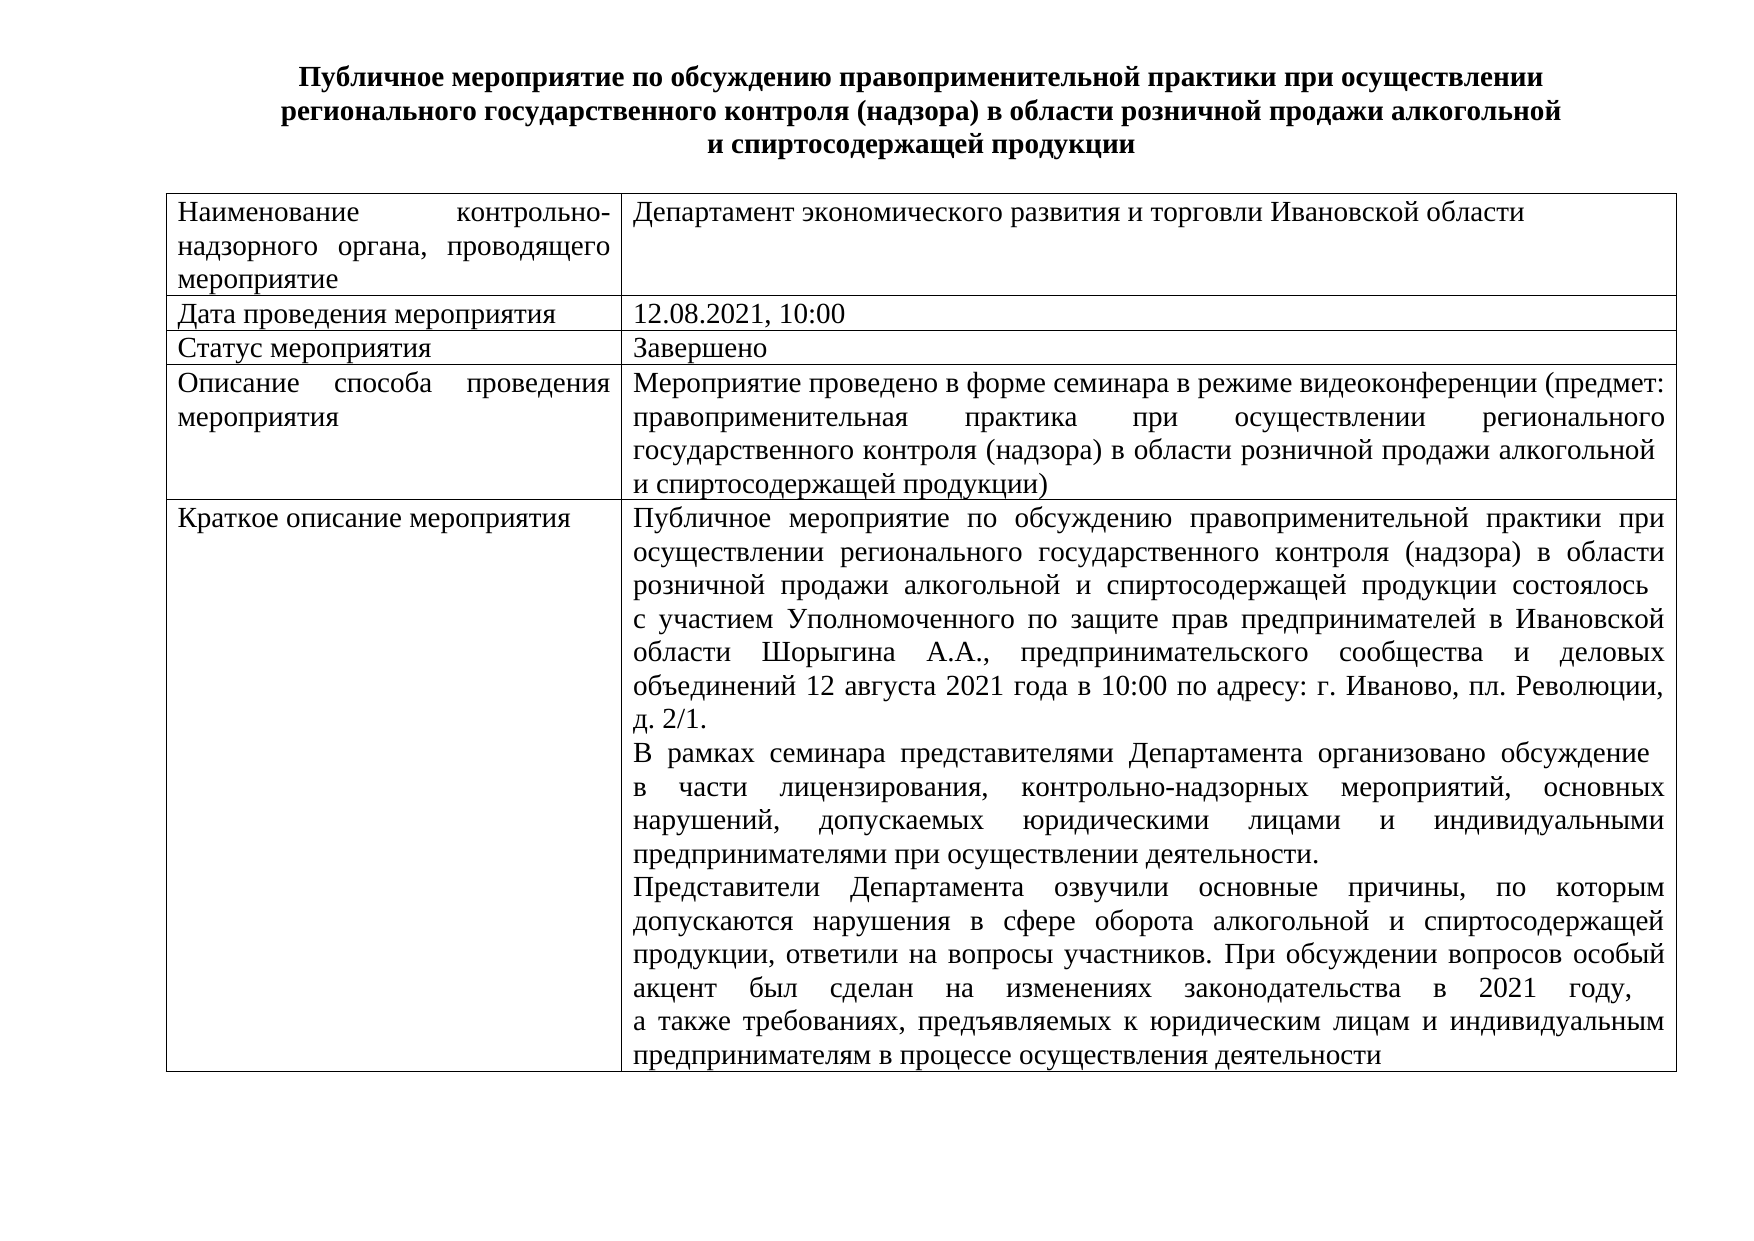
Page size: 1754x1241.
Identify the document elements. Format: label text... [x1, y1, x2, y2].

text и спиртосодержащей продукции [177, 126, 1665, 160]
table_cell Публичное мероприятие по обсуждению правоприменительной практики при осуществлении регионального государственного контроля (надзора) в области розничной продажи алкогольной и спиртосодержащей продукции состоялось с участием Уполномоченного по защите прав предпринимателей в Ивановской области Шорыгина А.А., предпринимательского сообщества и деловых объединений 12 августа 2021 года в 10:00 по адресу: г. Иваново, пл. Революции, д. 2/1. В рамках семинара представителями Департамента организовано обсуждение в части лицензирования, контрольно-надзорных мероприятий, основных нарушений, допускаемых юридическими лицами и индивидуальными предпринимателями при осуществлении деятельности. Представители Департамента озвучили основные причины, по которым допускаются нарушения в сфере оборота алкогольной и спиртосодержащей продукции, ответили на вопросы участников. При обсуждении вопросов особый акцент был сделан на изменениях законодательства в 2021 году, а также требованиях, предъявляемых к юридическим лицам и индивидуальным предпринимателям в процессе осуществления деятельности [622, 500, 1676, 1071]
text регионального государственного контроля (надзора) в области розничной продажи алкогольной [177, 93, 1665, 126]
table_header Наименование контрольно-надзорного органа, проводящего мероприятие [167, 194, 621, 295]
table_cell Краткое описание мероприятия [167, 500, 621, 1071]
table_cell 12.08.2021, 10:00 [622, 296, 1676, 329]
table_cell Статус мероприятия [167, 331, 621, 364]
text Публичное мероприятие по обсуждению правоприменительной практики при осуществлении [177, 59, 1665, 93]
table_cell Дата проведения мероприятия [167, 296, 621, 329]
table_header Департамент экономического развития и торговли Ивановской области [622, 194, 1676, 295]
table_cell Мероприятие проведено в форме семинара в режиме видеоконференции (предмет: правоприменительная практика при осуществлении регионального государственного контроля (надзора) в области розничной продажи алкогольной и спиртосодержащей продукции) [622, 365, 1676, 499]
table_cell Описание способа проведения мероприятия [167, 365, 621, 499]
table_cell Завершено [622, 331, 1676, 364]
